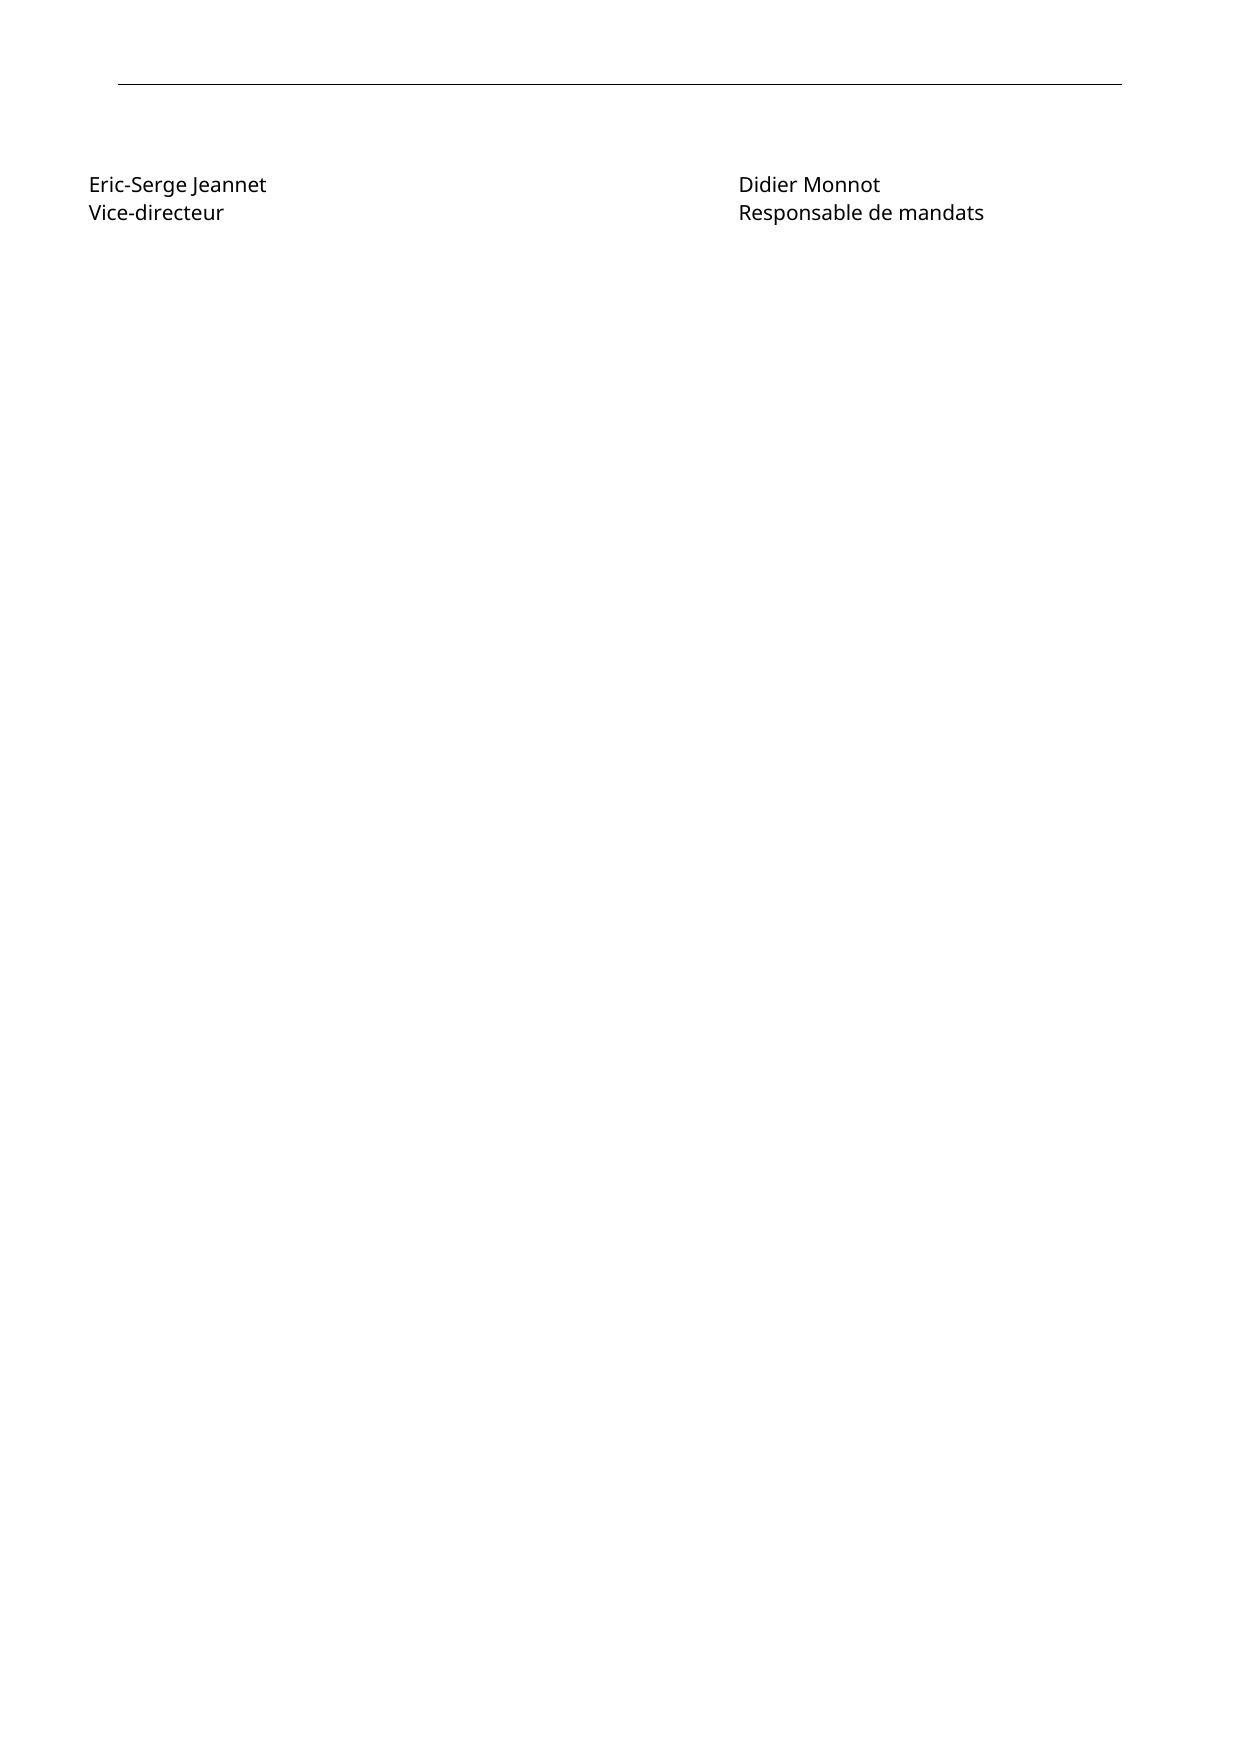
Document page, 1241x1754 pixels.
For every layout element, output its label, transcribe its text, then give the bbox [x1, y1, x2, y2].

text Vice-directeur Responsable de mandats [88, 198, 1122, 227]
text Eric-Serge Jeannet Didier Monnot [88, 170, 1110, 198]
